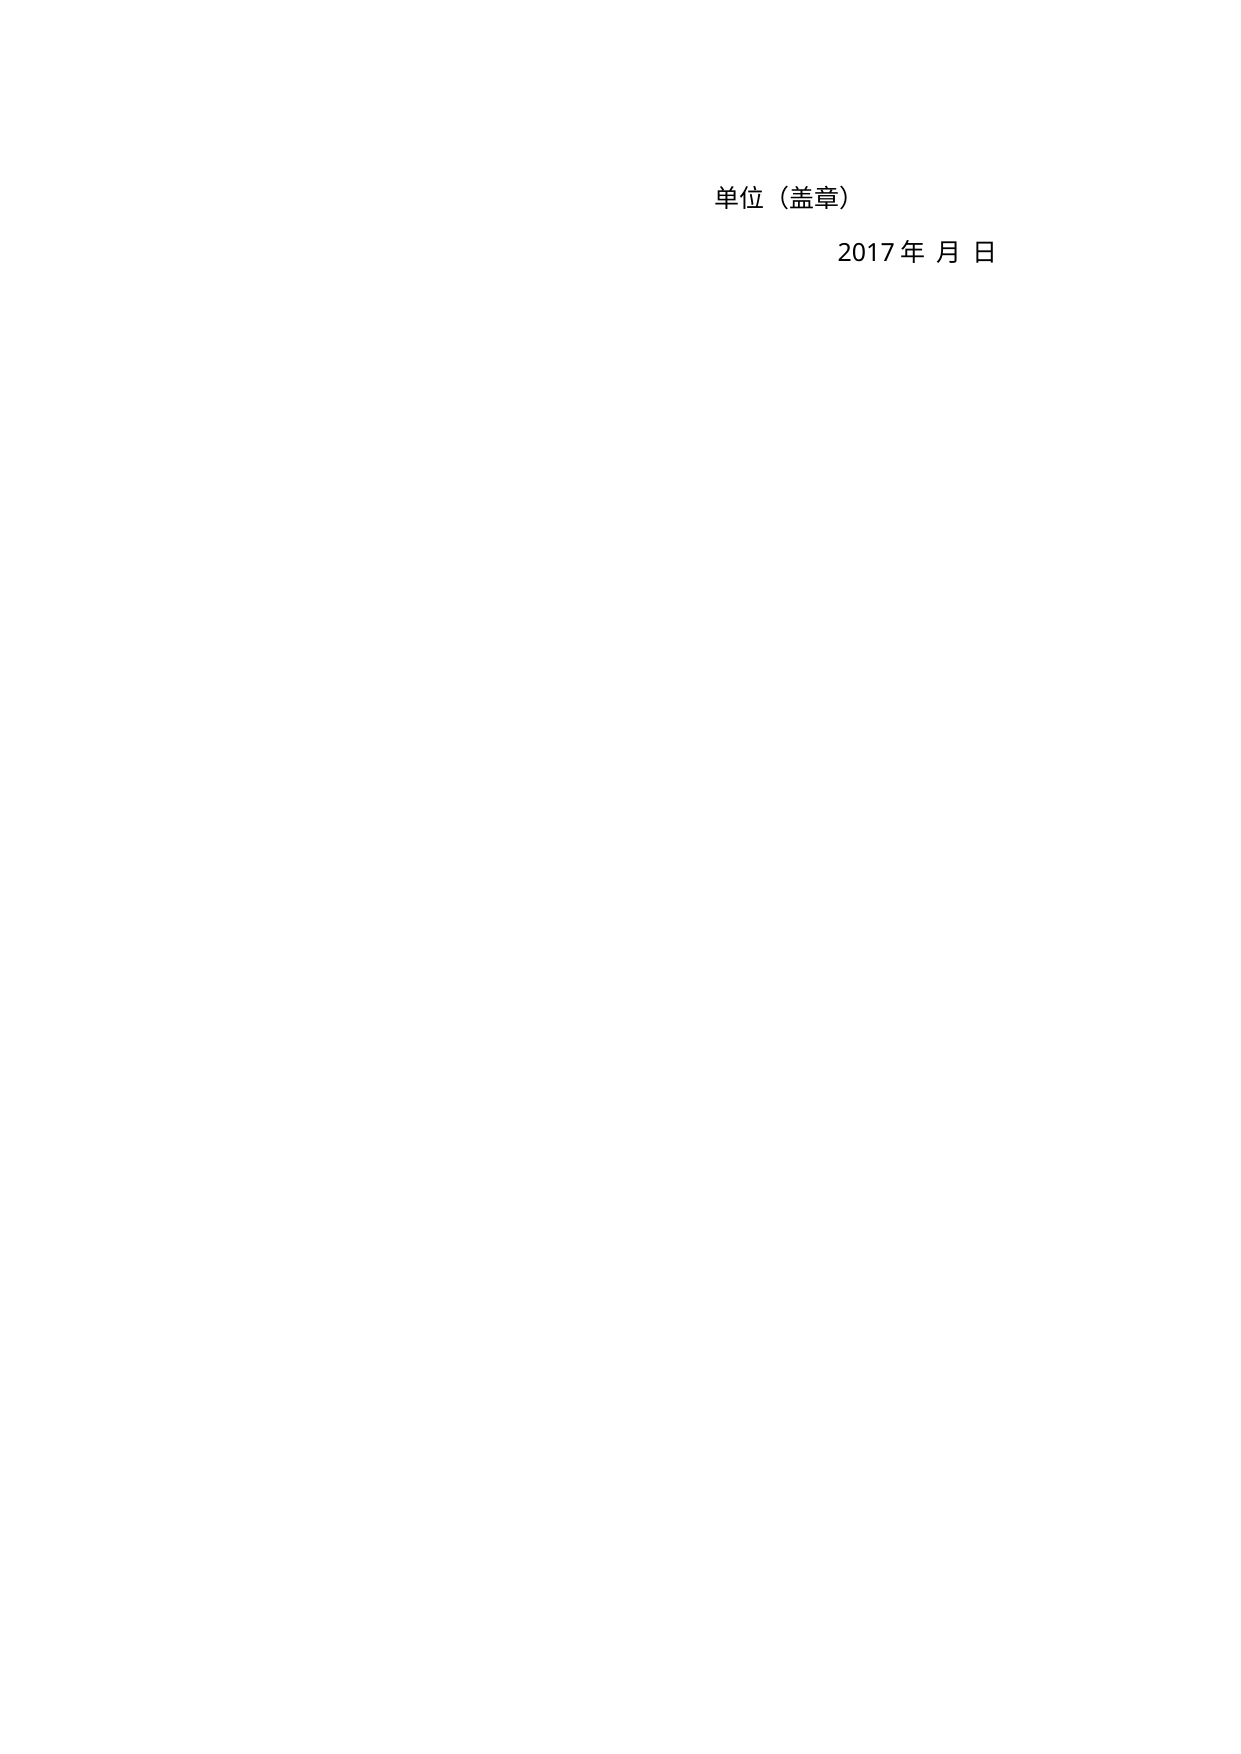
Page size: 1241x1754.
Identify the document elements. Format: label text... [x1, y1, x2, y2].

text 单位（盖章） [187, 178, 1053, 215]
text 2017年 月 日 [187, 233, 1053, 269]
